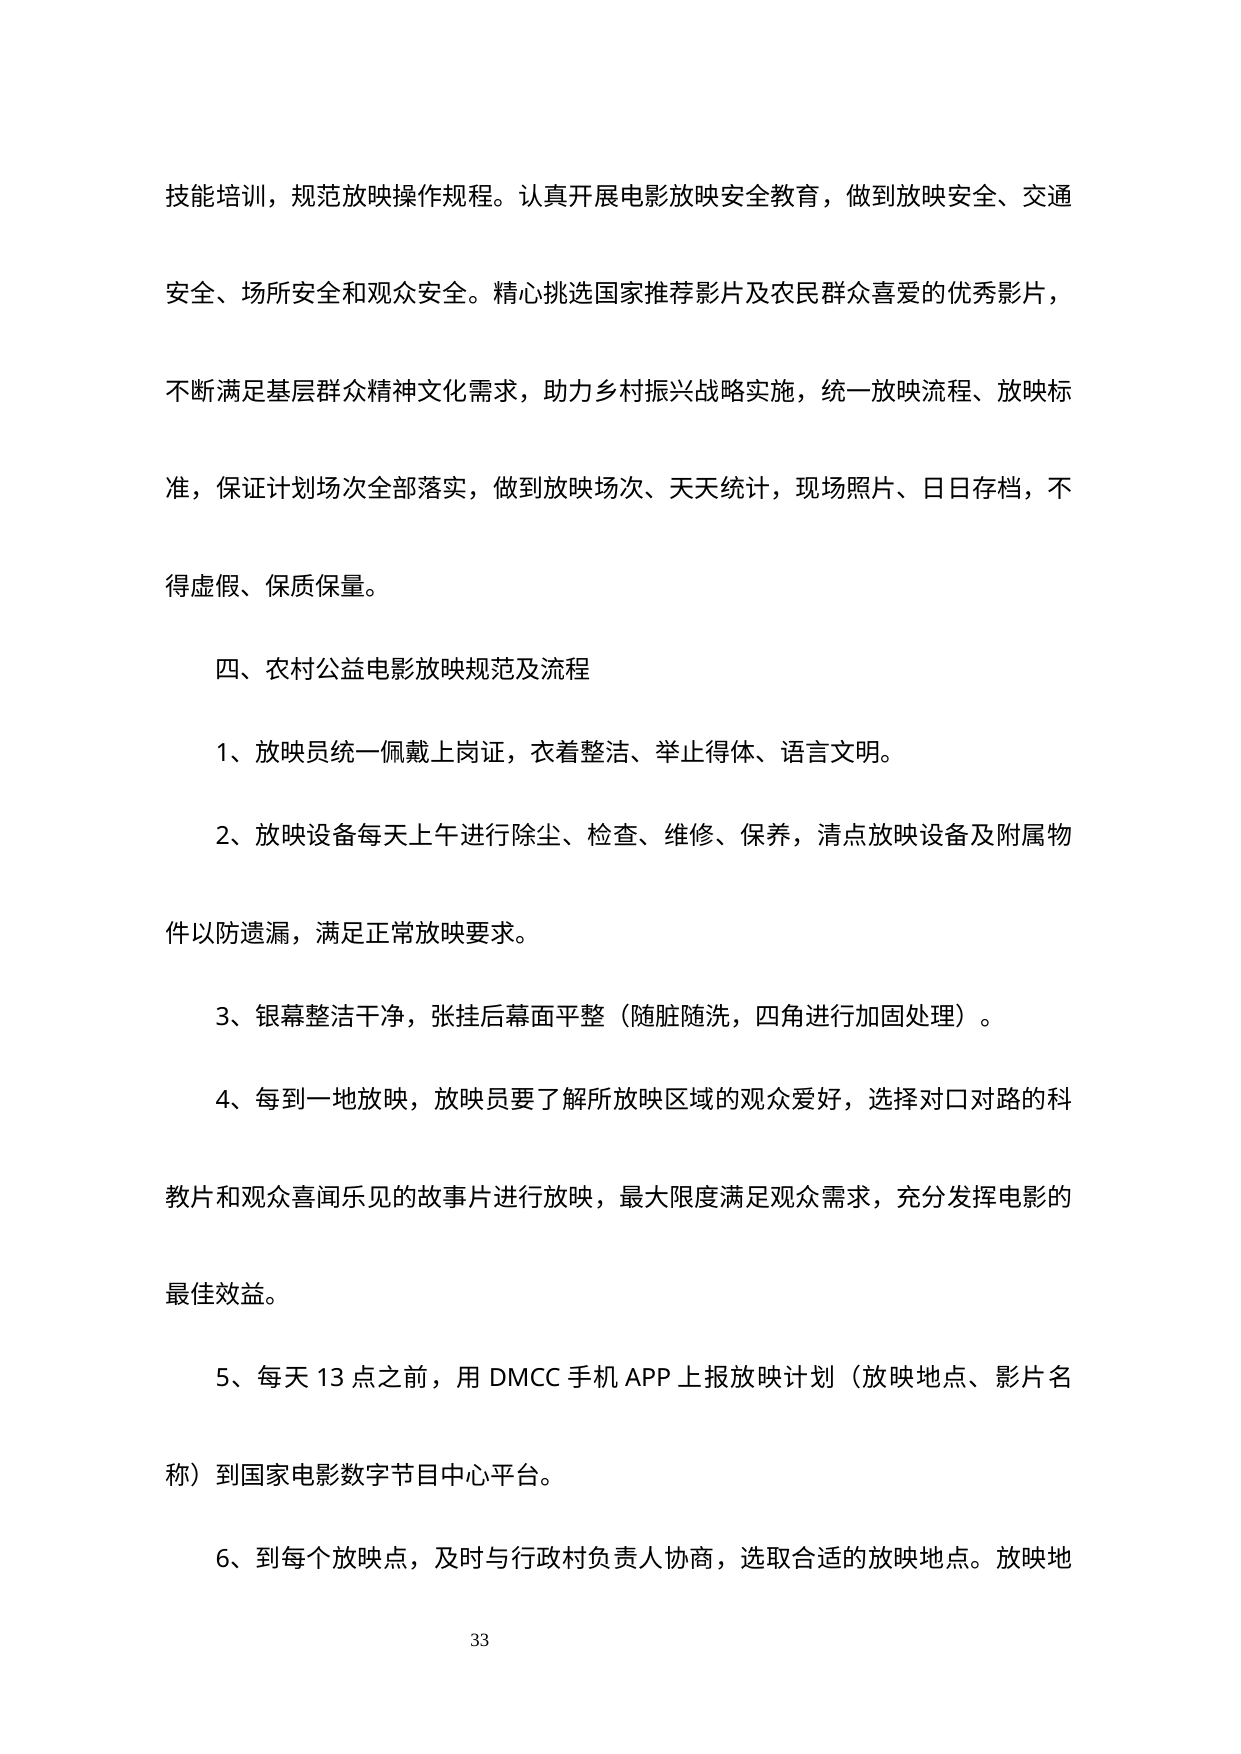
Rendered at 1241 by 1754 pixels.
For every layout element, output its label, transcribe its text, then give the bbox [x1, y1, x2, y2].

text 1、放映员统一佩戴上岗证，衣着整洁、举止得体、语言文明。 [165, 718, 1075, 783]
text 四、农村公益电影放映规范及流程 [165, 635, 1075, 700]
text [165, 1524, 1075, 1589]
text 2、放映设备每天上午进行除尘、检查、维修、保养，清点放映设备及附属物件以防遗漏，满足正常放映要求。 [165, 801, 1075, 964]
text 3、银幕整洁干净，张挂后幕面平整（随脏随洗，四角进行加固处理）。 [165, 982, 1075, 1047]
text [165, 162, 1075, 617]
text 4、每到一地放映，放映员要了解所放映区域的观众爱好，选择对口对路的科教片和观众喜闻乐见的故事片进行放映，最大限度满足观众需求，充分发挥电影的最佳效益。 [165, 1065, 1075, 1325]
text 5、每天13点之前，用DMCC手机APP上报放映计划（放映地点、影片名称）到国家电影数字节目中心平台。 [165, 1343, 1075, 1506]
